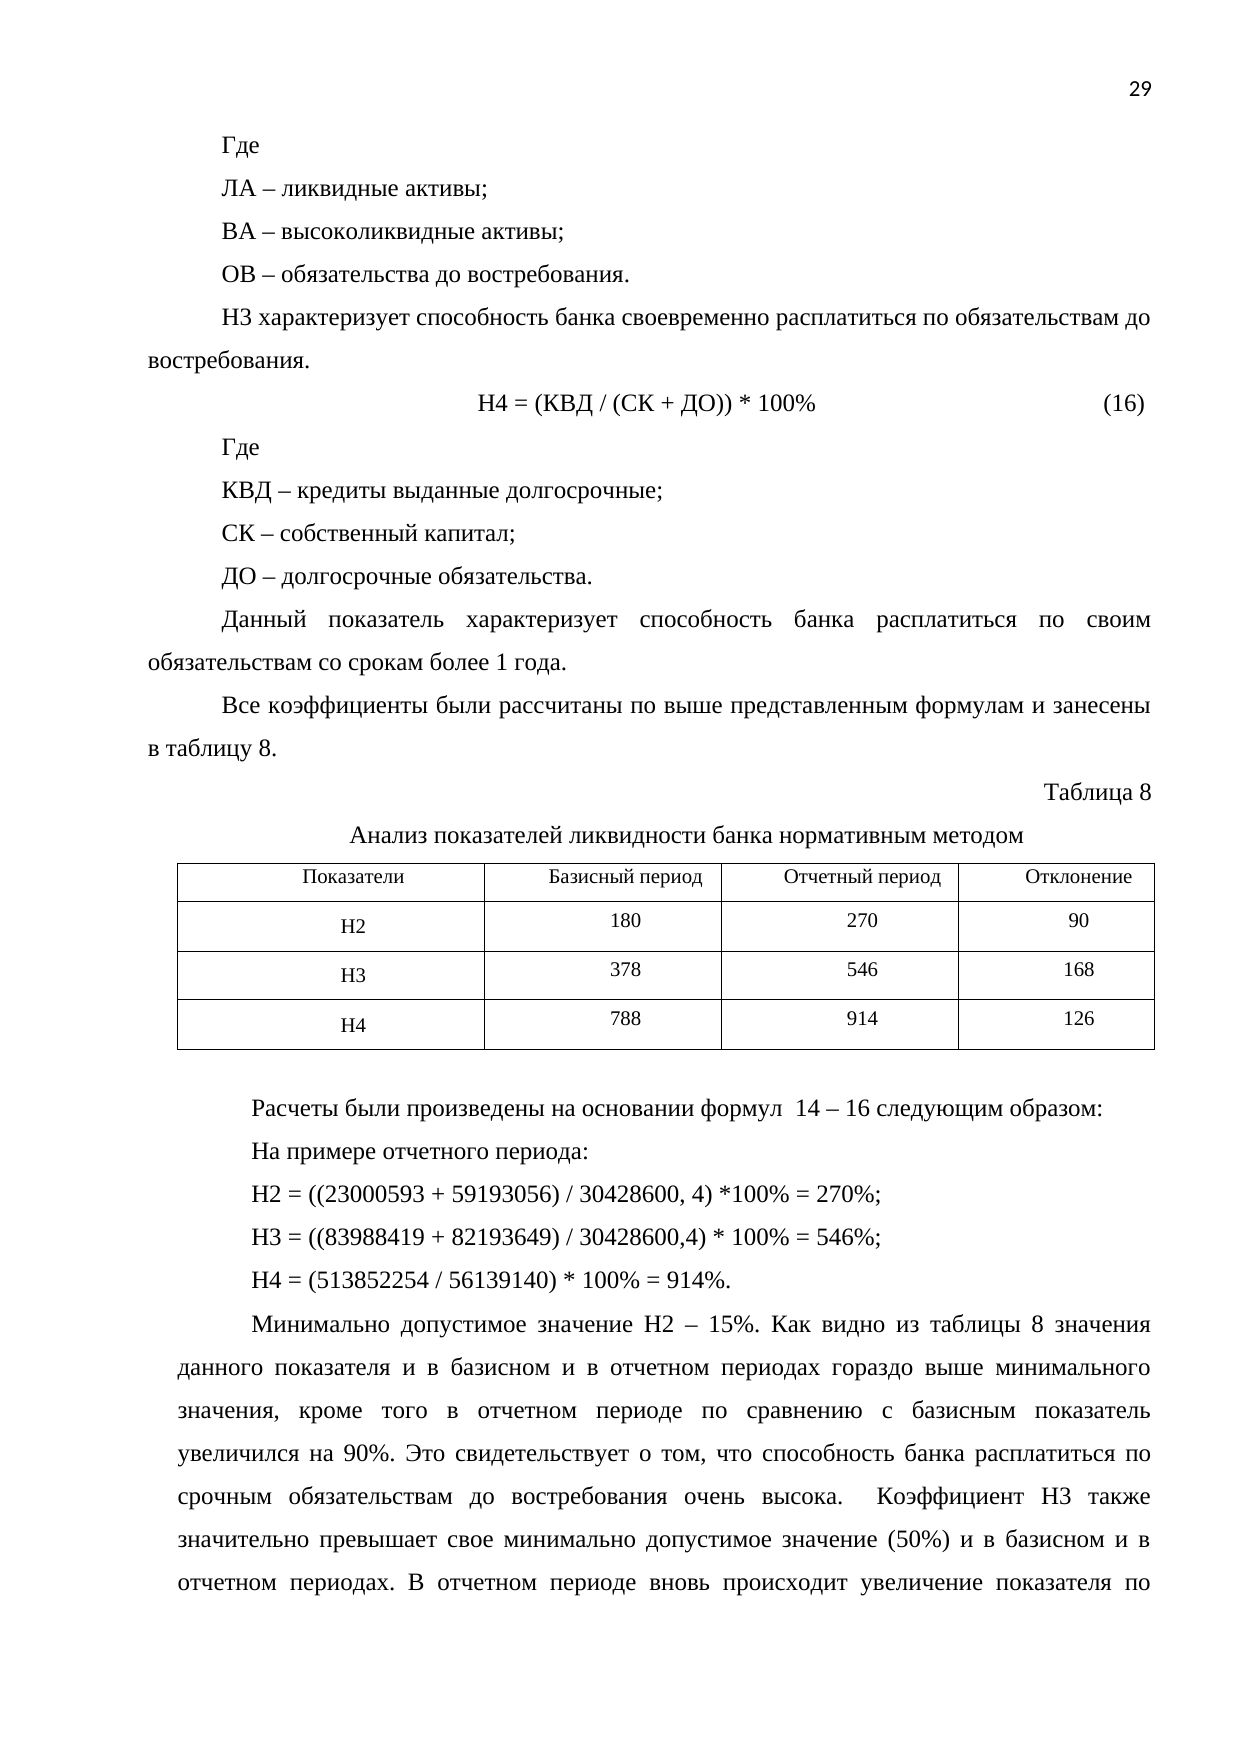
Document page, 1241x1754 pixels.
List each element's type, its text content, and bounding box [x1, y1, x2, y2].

text На примере отчетного периода: [177, 1136, 1152, 1165]
text Анализ показателей ликвидности банка нормативным методом [148, 820, 1152, 848]
text Где [148, 130, 1152, 158]
text Данный показатель характеризует способность банка расплатиться по своим обязательствам со срокам более 1 года. [148, 604, 1152, 676]
text Н4 = (513852254 / 56139140) * 100% = 914%. [177, 1266, 1152, 1294]
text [177, 1309, 1152, 1596]
table_cell 788 [485, 1000, 721, 1049]
table_cell 378 [485, 952, 721, 999]
text Где [148, 432, 1152, 460]
text ДО – долгосрочные обязательства. [148, 561, 1152, 590]
text Расчеты были произведены на основании формул 14 – 16 следующим образом: [177, 1093, 1152, 1122]
text СК – собственный капитал; [148, 518, 1152, 547]
table_header Отклонение [959, 864, 1154, 901]
text КВД – кредиты выданные долгосрочные; [148, 475, 1152, 503]
table_cell 180 [485, 902, 721, 951]
table_header Базисный период [485, 864, 721, 901]
text ОВ – обязательства до востребования. [148, 259, 1152, 288]
text ЛА – ликвидные активы; [148, 173, 1152, 202]
text Н3 характеризует способность банка своевременно расплатиться по обязательствам до востребования. [148, 302, 1152, 374]
text Все коэффициенты были рассчитаны по выше представленным формулам и занесены в таблицу 8. [148, 690, 1152, 762]
table_cell 914 [722, 1000, 958, 1049]
table_cell 270 [722, 902, 958, 951]
text Н4 = (КВД / (СК + ДО)) * 100% (16) [177, 388, 1152, 417]
table_cell Н3 [178, 952, 484, 999]
text Н2 = ((23000593 + 59193056) / 30428600, 4) *100% = 270%; [177, 1179, 1152, 1208]
text Таблица 8 [148, 777, 1152, 805]
table_cell 126 [959, 1000, 1154, 1049]
table_cell 546 [722, 952, 958, 999]
text Н3 = ((83988419 + 82193649) / 30428600,4) * 100% = 546%; [177, 1222, 1152, 1251]
table_cell 90 [959, 902, 1154, 951]
table_cell 168 [959, 952, 1154, 999]
text ВА – высоколиквидные активы; [148, 216, 1152, 245]
table_cell Н4 [178, 1000, 484, 1049]
table_cell Н2 [178, 902, 484, 951]
table_header Показатели [178, 864, 484, 901]
table_header Отчетный период [722, 864, 958, 901]
